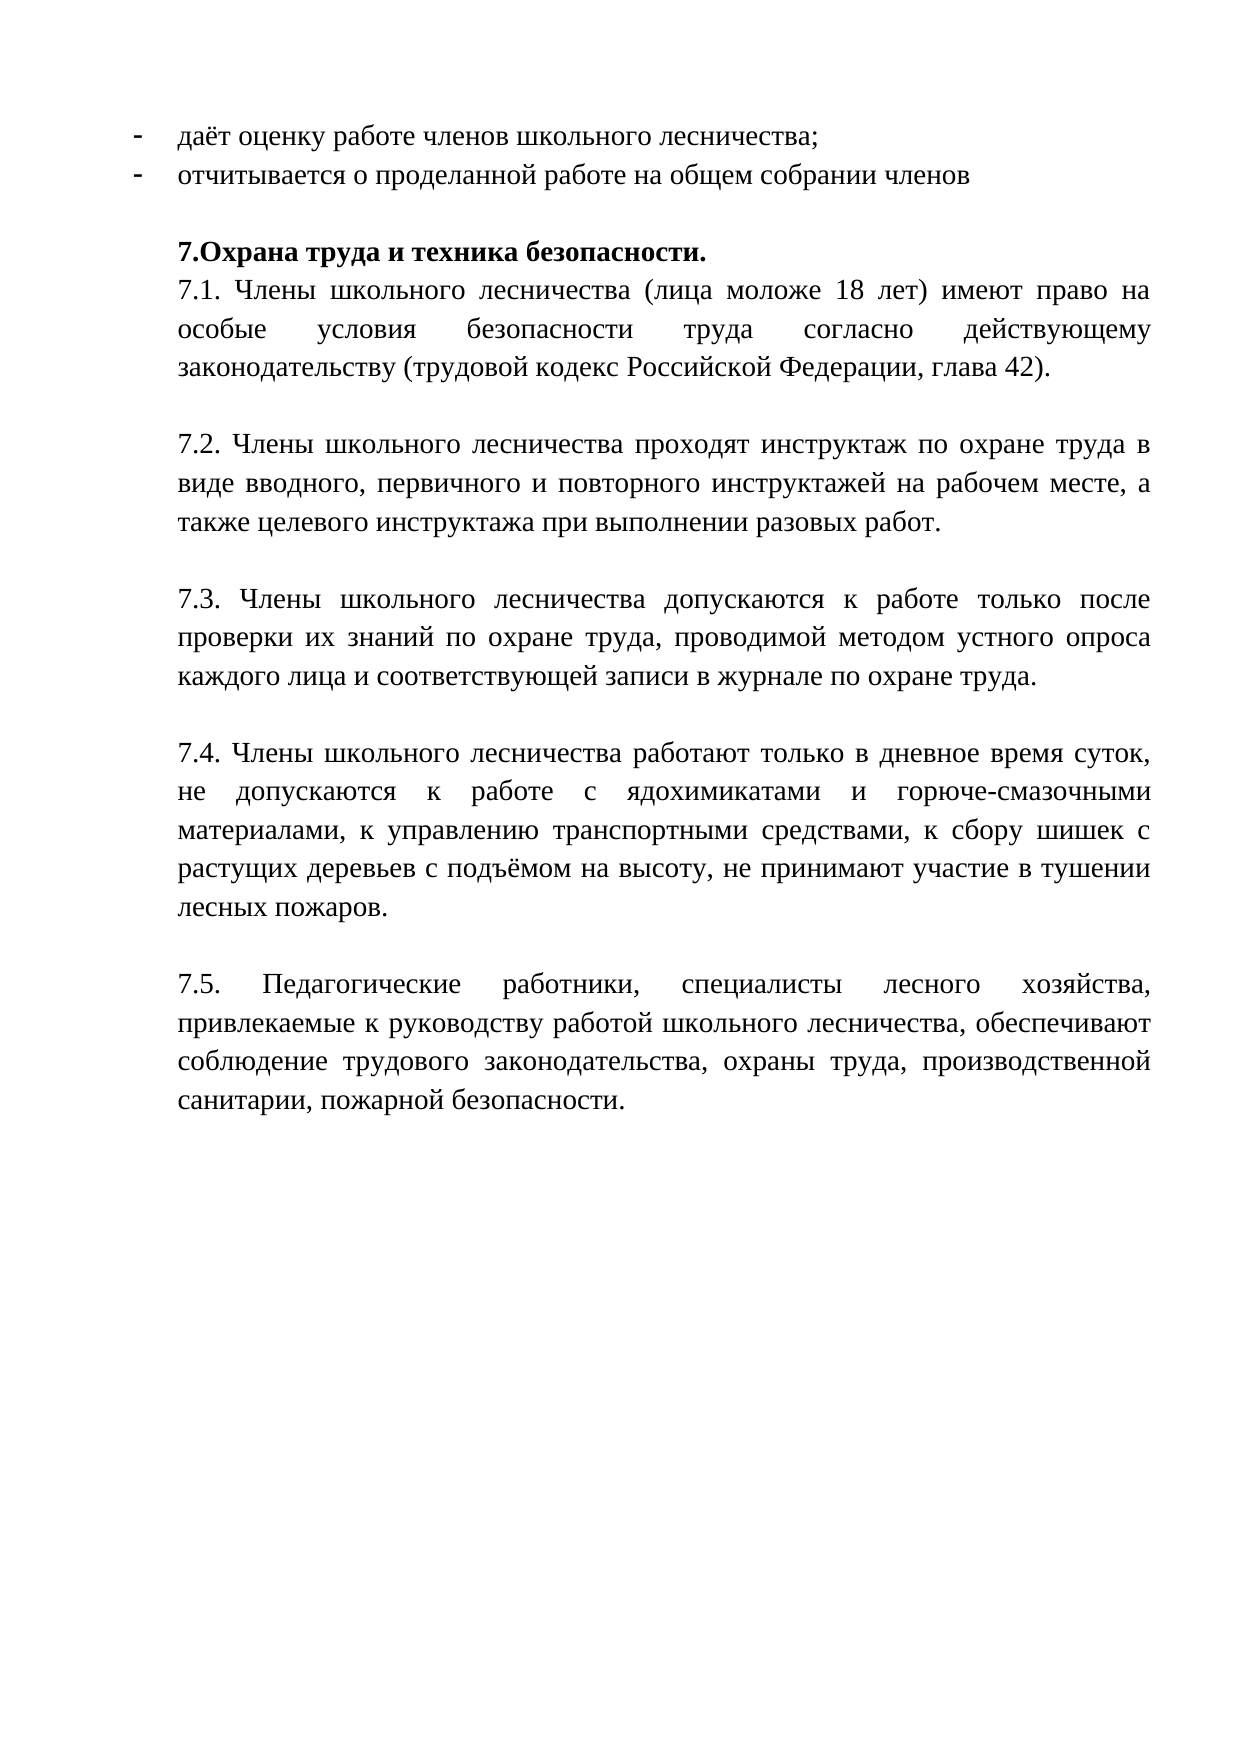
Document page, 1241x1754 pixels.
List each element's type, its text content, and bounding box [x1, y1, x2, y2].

text 7.1. Члены школьного лесничества (лица моложе 18 лет) имеют право на особые условия безопасности труда согласно действующему законодательству (трудовой кодекс Российской Федерации, глава 42). [177, 272, 1152, 383]
text 7.5. Педагогические работники, специалисты лесного хозяйства, привлекаемые к руководству работой школьного лесничества, обеспечивают соблюдение трудового законодательства, охраны труда, производственной санитарии, пожарной безопасности. [177, 966, 1152, 1115]
list отчитывается о проделанной работе на общем собрании членов [133, 157, 1152, 190]
text 7.3. Члены школьного лесничества допускаются к работе только после проверки их знаний по охране труда, проводимой методом устного опроса каждого лица и соответствующей записи в журнале по охране труда. [177, 581, 1152, 691]
text 7.4. Члены школьного лесничества работают только в дневное время суток, не допускаются к работе с ядохимикатами и горюче-смазочными материалами, к управлению транспортными средствами, к сбору шишек с растущих деревьев с подъёмом на высоту, не принимают участие в тушении лесных пожаров. [177, 735, 1152, 923]
text 7.2. Члены школьного лесничества проходят инструктаж по охране труда в виде вводного, первичного и повторного инструктажей на рабочем месте, а также целевого инструктажа при выполнении разовых работ. [177, 427, 1152, 537]
text 7.Охрана труда и техника безопасности. [177, 234, 1152, 267]
list даёт оценку работе членов школьного лесничества; [133, 118, 1152, 152]
